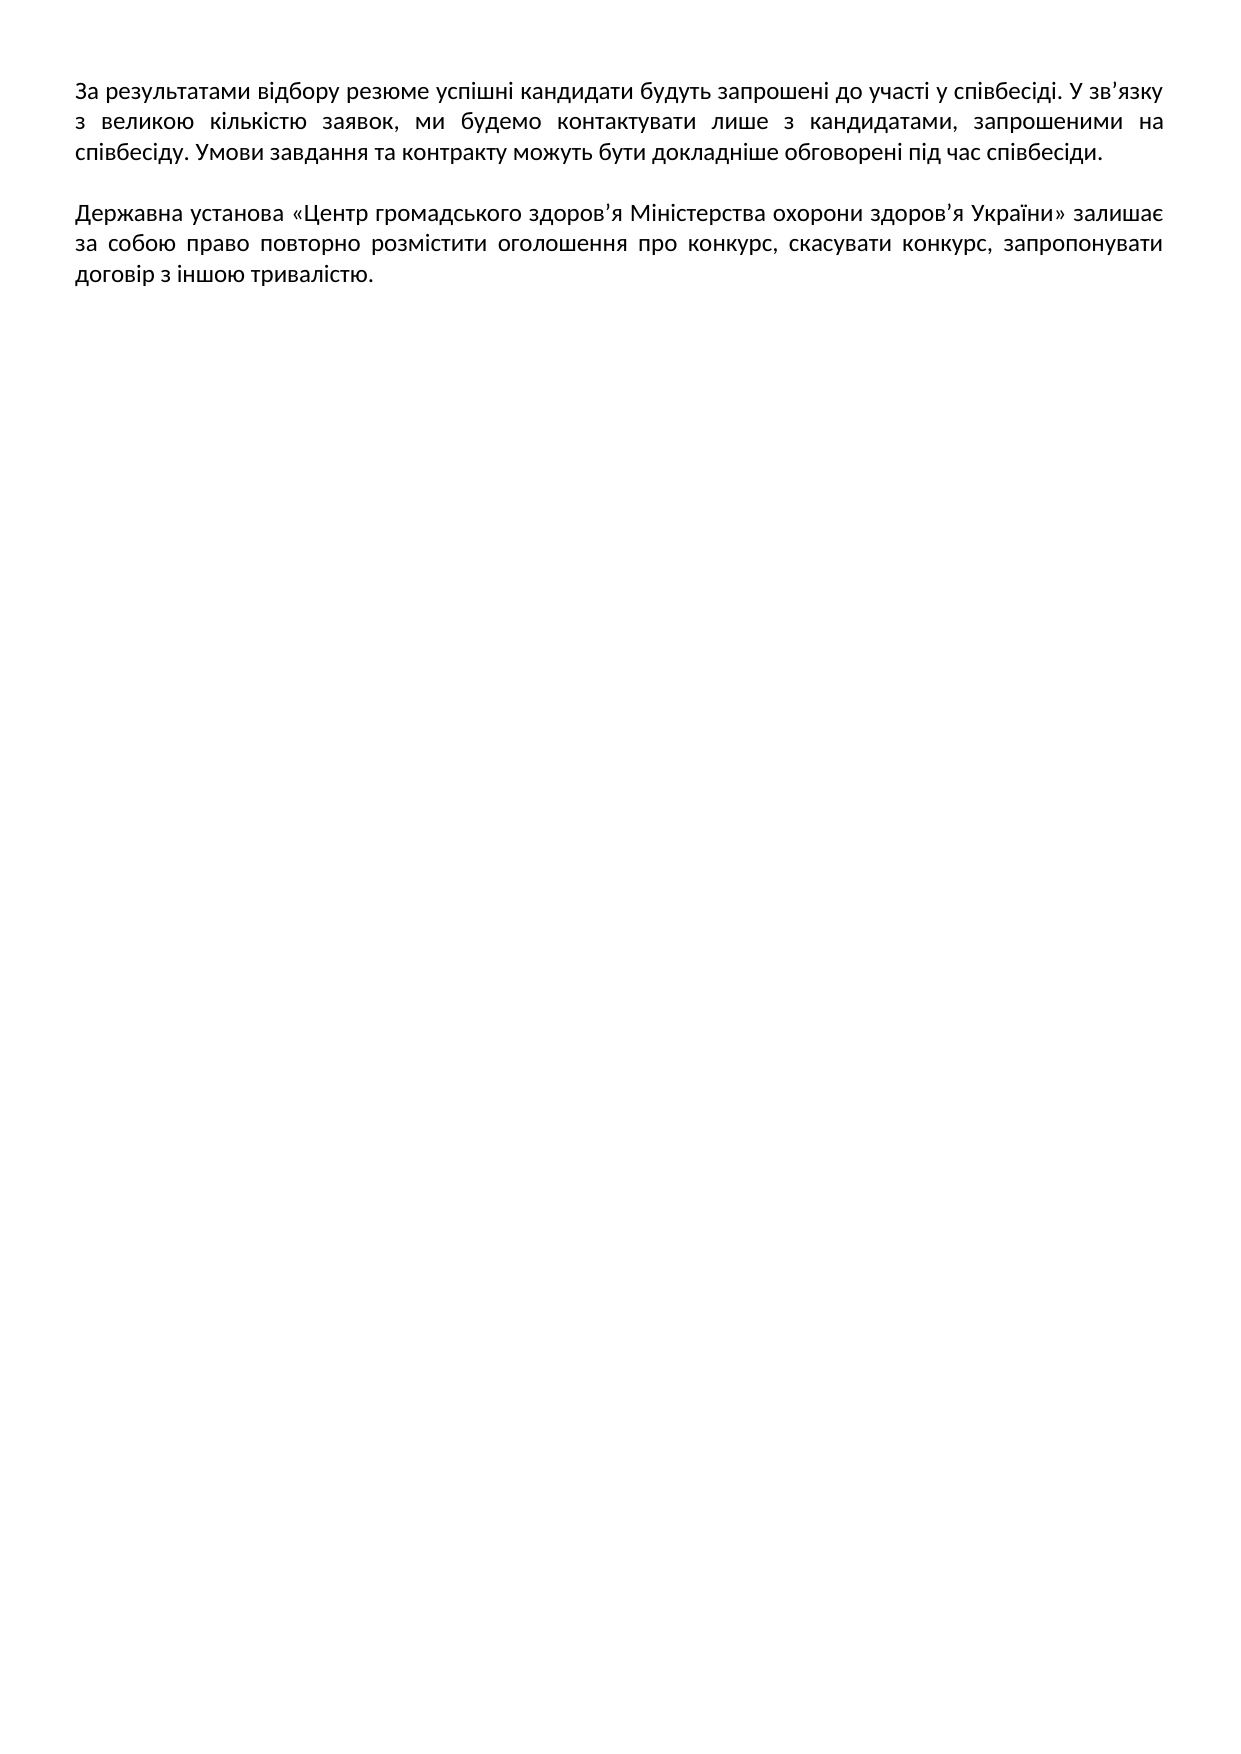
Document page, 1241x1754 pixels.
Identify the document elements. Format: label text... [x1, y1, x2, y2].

text Державна установа «Центр громадського здоров’я Міністерства охорони здоров’я України» залишає за собою право повторно розмістити оголошення про конкурс, скасувати конкурс, запропонувати договір з іншою тривалістю. [75, 197, 1165, 289]
text За результатами відбору резюме успішні кандидати будуть запрошені до участі у співбесіді. У зв’язку з великою кількістю заявок, ми будемо контактувати лише з кандидатами, запрошеними на співбесіду. Умови завдання та контракту можуть бути докладніше обговорені під час співбесіди. [75, 75, 1165, 167]
